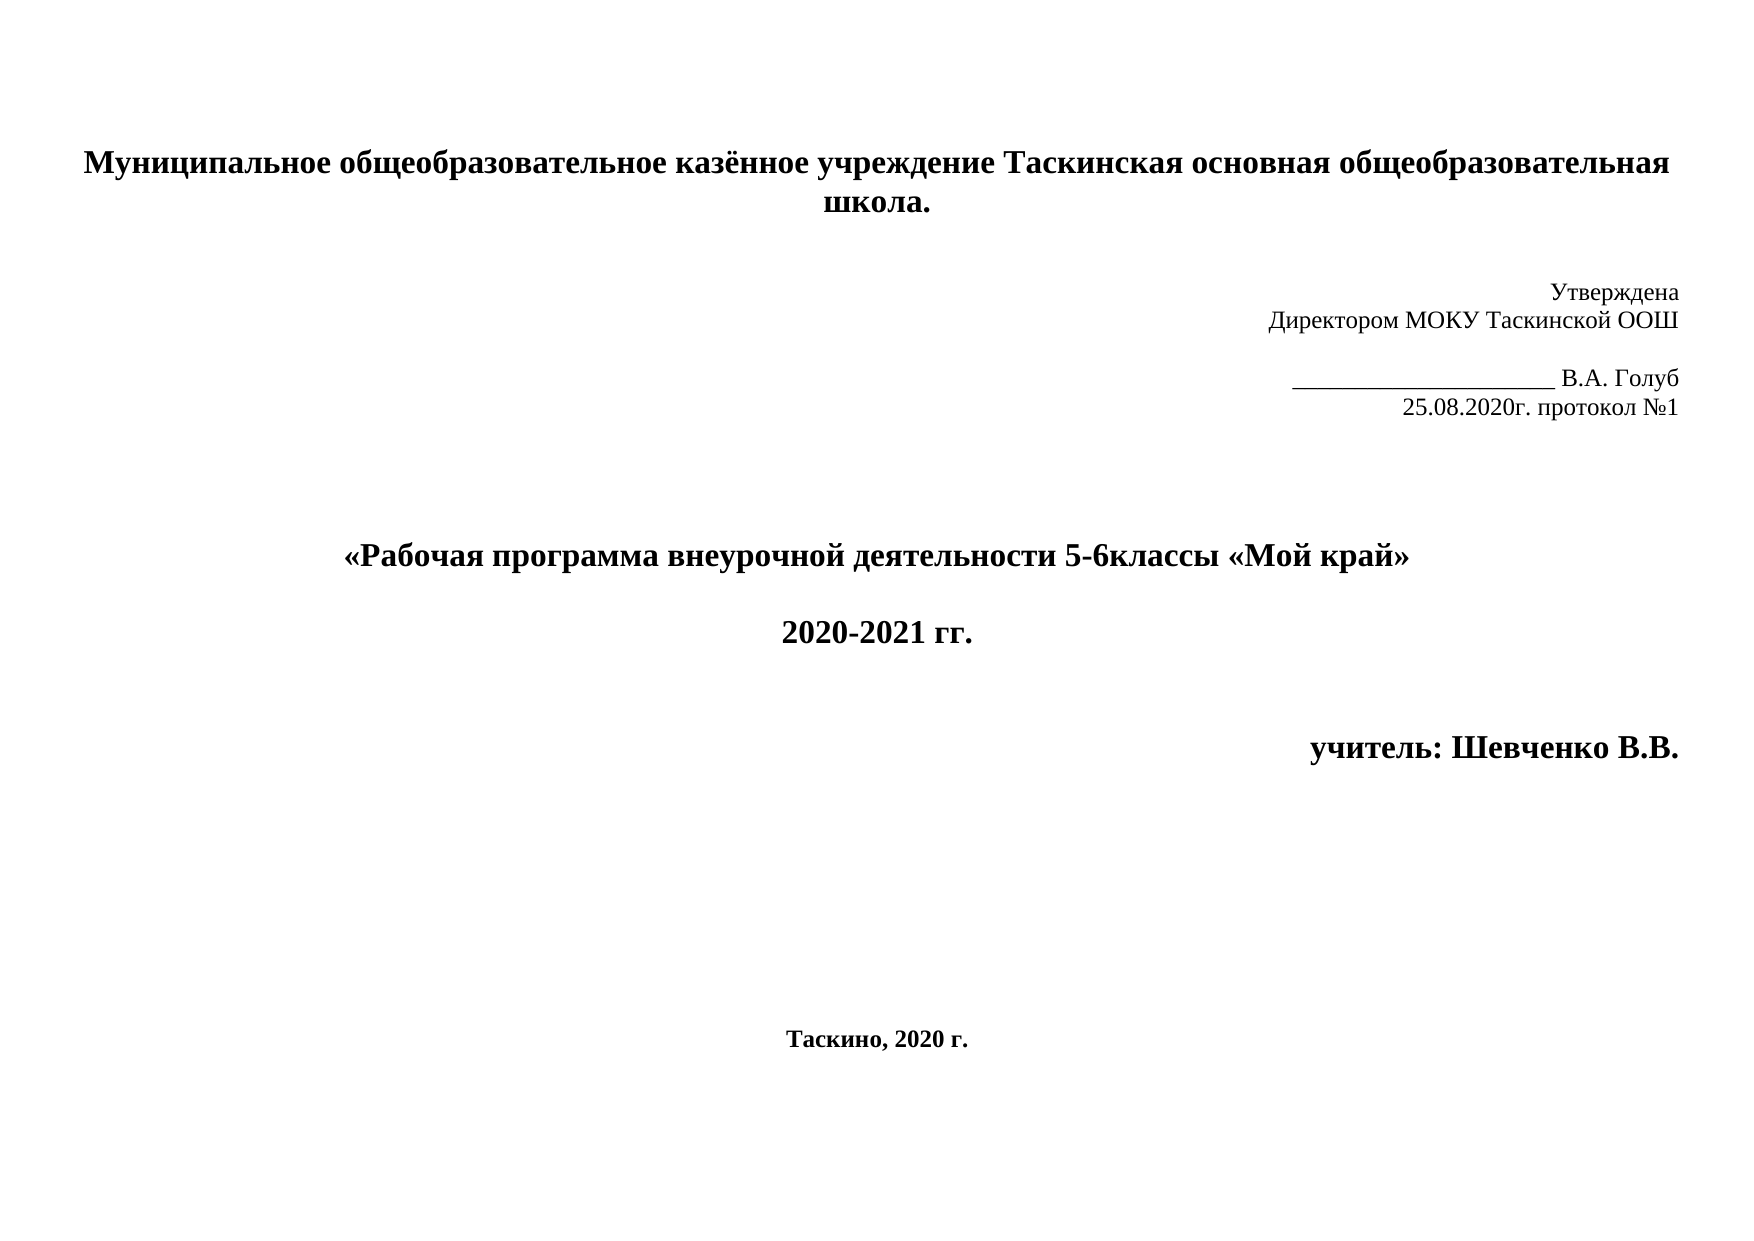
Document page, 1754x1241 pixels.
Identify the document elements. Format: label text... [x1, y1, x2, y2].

text _____________________ В.А. Голуб [75, 363, 1679, 392]
text Муниципальное общеобразовательное казённое учреждение Таскинская основная общеобразовательная школа. [75, 142, 1679, 219]
text Утверждена [75, 277, 1679, 305]
text «Рабочая программа внеурочной деятельности 5-6классы «Мой край» [75, 535, 1679, 574]
text учитель: Шевченко В.В. [75, 727, 1679, 765]
text Директором МОКУ Таскинской ООШ [75, 305, 1679, 334]
text 2020-2021 гг. [75, 612, 1679, 650]
text 25.08.2020г. протокол №1 [75, 392, 1679, 420]
text Таскино, 2020 г. [75, 1024, 1679, 1053]
